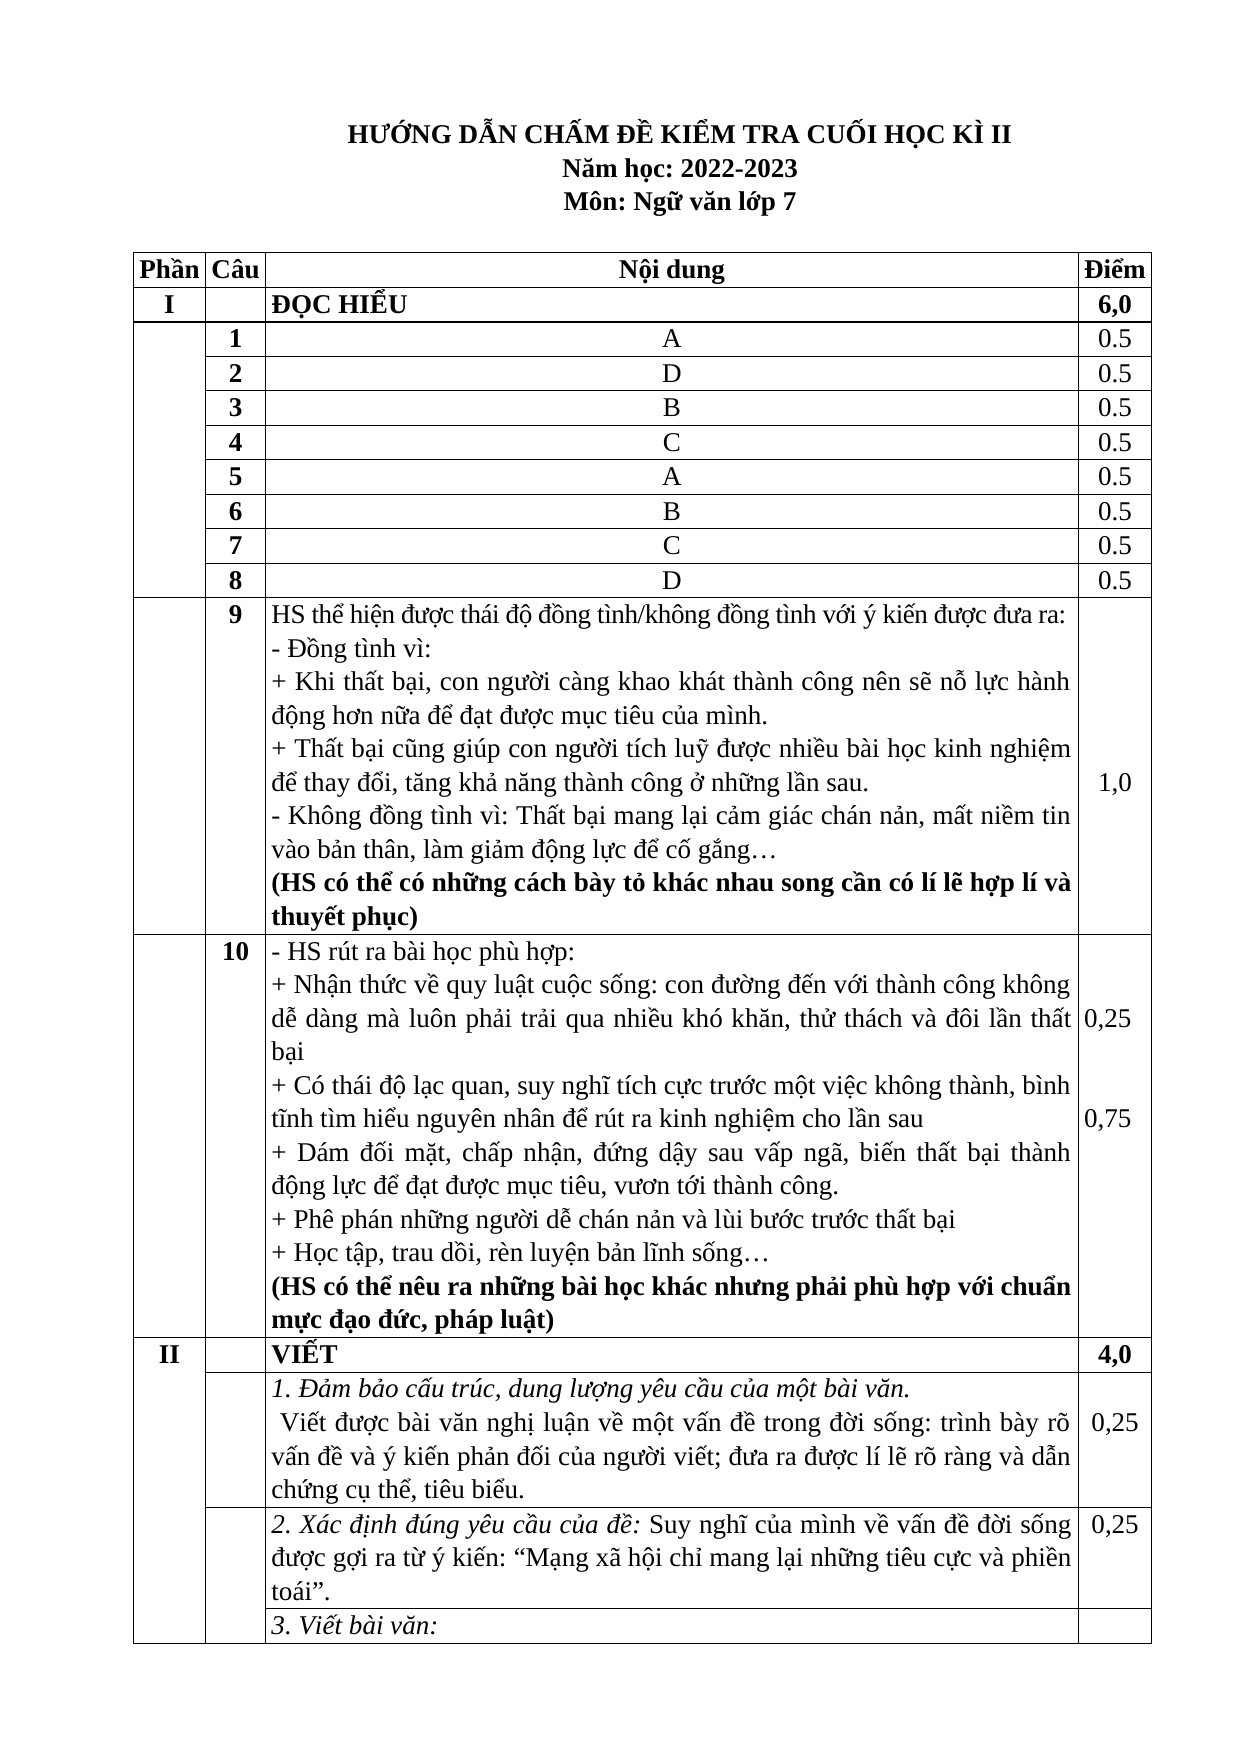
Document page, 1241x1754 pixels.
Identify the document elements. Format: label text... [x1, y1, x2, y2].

table_cell II [134, 1338, 205, 1643]
table_cell A [266, 460, 1078, 494]
table_cell B [266, 495, 1078, 528]
table_cell D [266, 564, 1078, 597]
table_cell 0.5 [1079, 495, 1151, 528]
table_cell 0.5 [1079, 460, 1151, 494]
table_cell 0.5 [1079, 357, 1151, 390]
table_cell VIẾT [266, 1338, 1078, 1372]
table_cell [206, 1508, 265, 1643]
text HƯỚNG DẪN CHẤM ĐỀ KIỂM TRA CUỐI HỌC KÌ II [148, 118, 1137, 149]
table_cell 3 [206, 391, 265, 425]
table_cell B [266, 391, 1078, 425]
table_cell 1,0 [1079, 598, 1151, 933]
table_cell 0,25 [1079, 1508, 1151, 1608]
table_header Điểm [1079, 253, 1151, 287]
table_cell 0.5 [1079, 529, 1151, 563]
table_header Câu [206, 253, 265, 287]
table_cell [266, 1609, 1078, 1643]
table_cell 0.5 [1079, 564, 1151, 597]
table_cell A [266, 323, 1078, 356]
table_cell 1. Đảm bảo cấu trúc, dung lượng yêu cầu của một bài văn. Viết được bài văn nghị luận về một vấn đề trong đời sống: trình bày rõ vấn đề và ý kiến phản đối của người viết; đưa ra được lí lẽ rõ ràng và dẫn chứng cụ thể, tiêu biểu. [266, 1373, 1078, 1507]
table_cell [134, 598, 205, 933]
table_cell [206, 1373, 265, 1507]
table_cell - HS rút ra bài học phù hợp: + Nhận thức về quy luật cuộc sống: con đường đến với thành công không dễ dàng mà luôn phải trải qua nhiều khó khăn, thử thách và đôi lần thất bại + Có thái độ lạc quan, suy nghĩ tích cực trước một việc không thành, bình tĩnh tìm hiểu nguyên nhân để rút ra kinh nghiệm cho lần sau + Dám đối mặt, chấp nhận, đứng dậy sau vấp ngã, biến thất bại thành động lực để đạt được mục tiêu, vươn tới thành công. + Phê phán những người dễ chán nản và lùi bước trước thất bại + Học tập, trau dồi, rèn luyện bản lĩnh sống… (HS có thể nêu ra những bài học khác nhưng phải phù hợp với chuẩn mực đạo đức, pháp luật) [266, 935, 1078, 1337]
table_cell 0.5 [1079, 323, 1151, 356]
table_cell 4,0 [1079, 1338, 1151, 1372]
text Môn: Ngữ văn lớp 7 [148, 185, 1137, 216]
table_cell D [266, 357, 1078, 390]
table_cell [1079, 1609, 1151, 1643]
table_cell 0.5 [1079, 391, 1151, 425]
table_header Nội dung [266, 253, 1078, 287]
table_cell 0,25 0,75 [1079, 935, 1151, 1337]
table_cell 1 [206, 323, 265, 356]
table_cell [134, 323, 205, 597]
table_cell 8 [206, 564, 265, 597]
table_cell 10 [206, 935, 265, 1337]
table_cell HS thể hiện được thái độ đồng tình/không đồng tình với ý kiến được đưa ra: - Đồng tình vì: + Khi thất bại, con người càng khao khát thành công nên sẽ nỗ lực hành động hơn nữa để đạt được mục tiêu của mình. + Thất bại cũng giúp con người tích luỹ được nhiều bài học kinh nghiệm để thay đổi, tăng khả năng thành công ở những lần sau. - Không đồng tình vì: Thất bại mang lại cảm giác chán nản, mất niềm tin vào bản thân, làm giảm động lực để cố gắng… (HS có thể có những cách bày tỏ khác nhau song cần có lí lẽ hợp lí và thuyết phục) [266, 598, 1078, 933]
table_cell [206, 1338, 265, 1372]
table_cell [134, 935, 205, 1337]
table_cell 9 [206, 598, 265, 933]
table_cell 6 [206, 495, 265, 528]
table_cell 0,25 [1079, 1373, 1151, 1507]
table_cell 2 [206, 357, 265, 390]
table_cell ĐỌC HIỂU [266, 288, 1078, 321]
table_header Phần [134, 253, 205, 287]
table_cell [206, 288, 265, 321]
table_cell 2. Xác định đúng yêu cầu của đề: Suy nghĩ của mình về vấn đề đời sống được gợi ra từ ý kiến: “Mạng xã hội chỉ mang lại những tiêu cực và phiền toái”. [266, 1508, 1078, 1608]
table_cell C [266, 426, 1078, 459]
table_cell 5 [206, 460, 265, 494]
table_cell I [134, 288, 205, 321]
table_cell 0.5 [1079, 426, 1151, 459]
table_cell 7 [206, 529, 265, 563]
table_cell 6,0 [1079, 288, 1151, 321]
text Năm học: 2022-2023 [148, 152, 1137, 183]
table_cell C [266, 529, 1078, 563]
table_cell 4 [206, 426, 265, 459]
